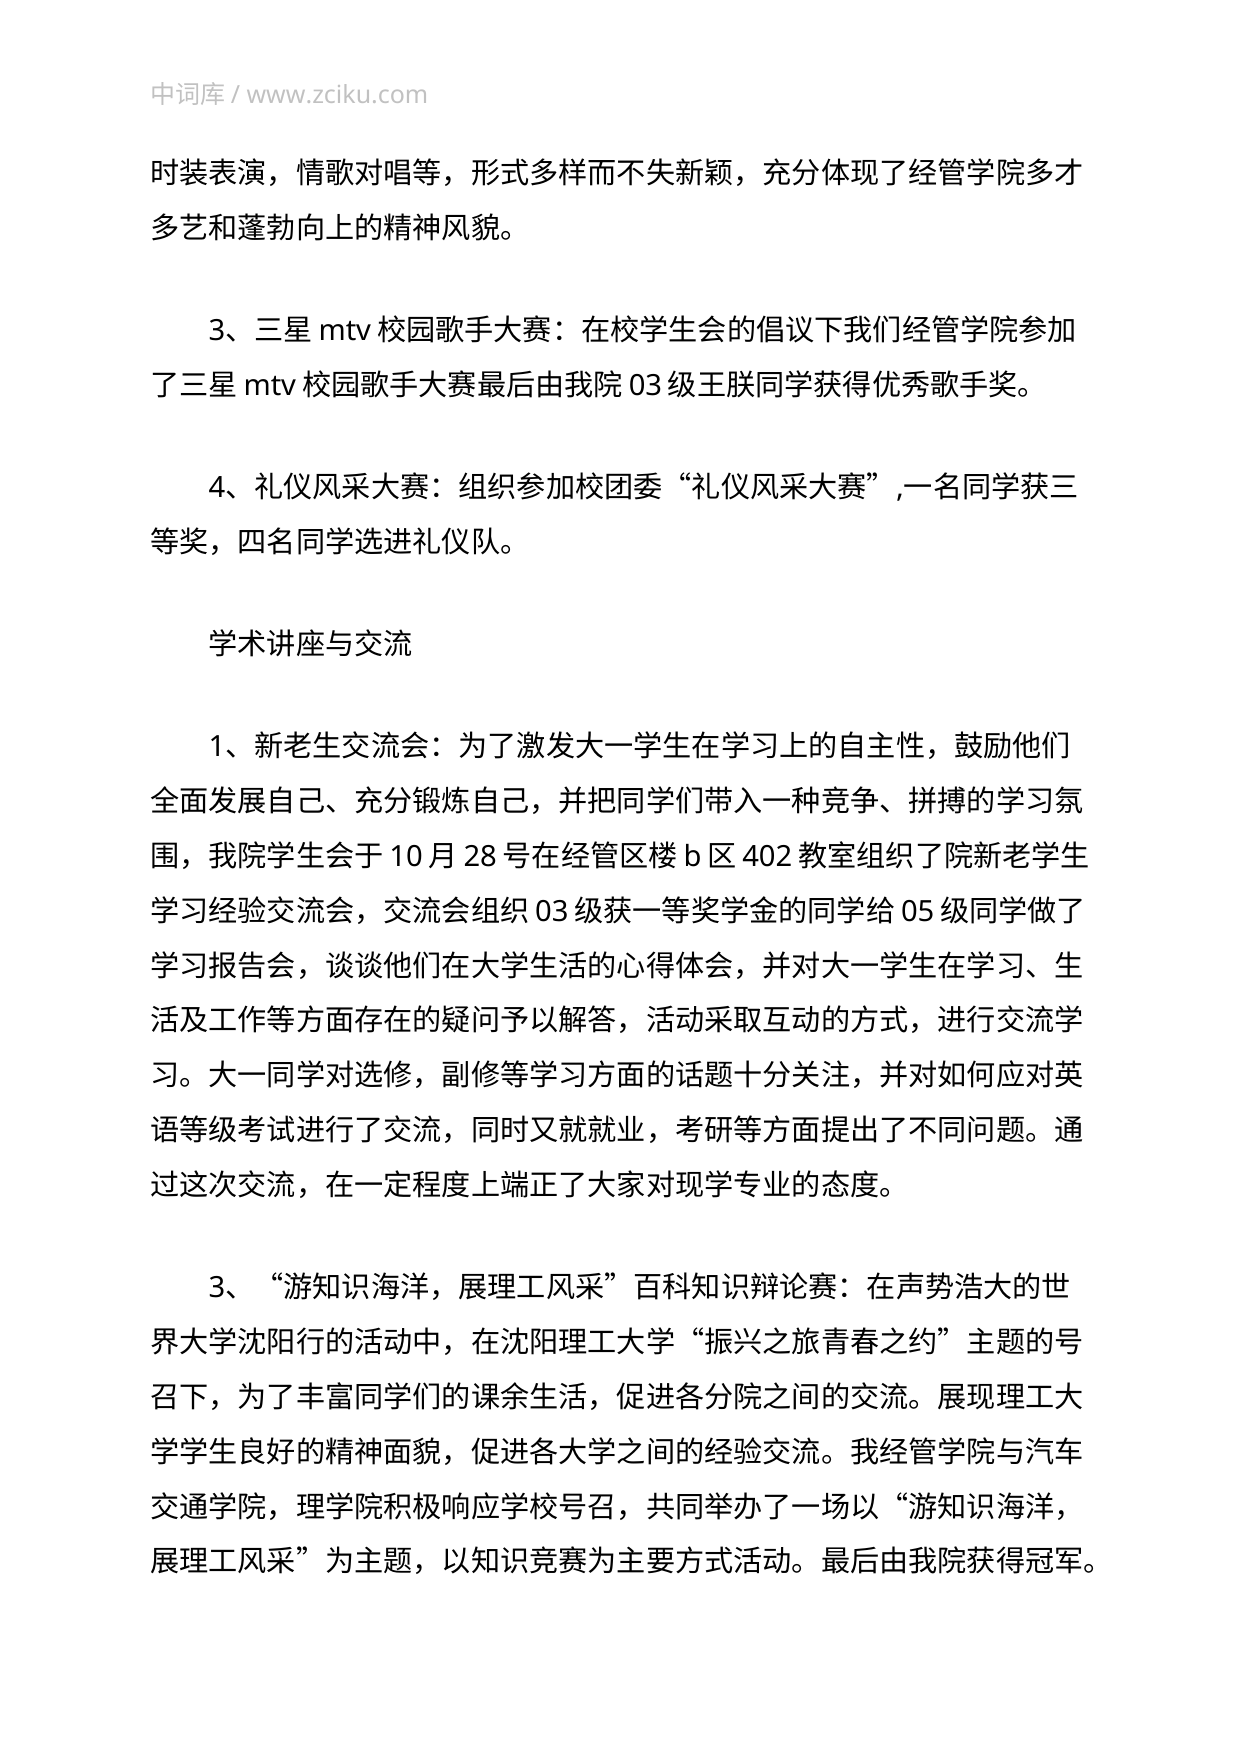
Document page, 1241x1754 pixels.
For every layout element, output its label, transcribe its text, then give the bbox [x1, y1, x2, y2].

text 学术讲座与交流 [150, 620, 1090, 663]
text 3、三星mtv校园歌手大赛：在校学生会的倡议下我们经管学院参加了三星mtv校园歌手大赛最后由我院03级王朕同学获得优秀歌手奖。 [150, 307, 1090, 404]
text 1、新老生交流会：为了激发大一学生在学习上的自主性，鼓励他们全面发展自己、充分锻炼自己，并把同学们带入一种竞争、拼搏的学习氛围，我院学生会于10月28号在经管区楼b区402教室组织了院新老学生学习经验交流会，交流会组织03级获一等奖学金的同学给05级同学做了学习报告会，谈谈他们在大学生活的心得体会，并对大一学生在学习、生活及工作等方面存在的疑问予以解答，活动采取互动的方式，进行交流学习。大一同学对选修，副修等学习方面的话题十分关注，并对如何应对英语等级考试进行了交流，同时又就就业，考研等方面提出了不同问题。通过这次交流，在一定程度上端正了大家对现学专业的态度。 [150, 722, 1090, 1204]
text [150, 150, 1090, 247]
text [150, 1263, 1090, 1580]
text 4、礼仪风采大赛：组织参加校团委“礼仪风采大赛”,一名同学获三等奖，四名同学选进礼仪队。 [150, 464, 1090, 561]
